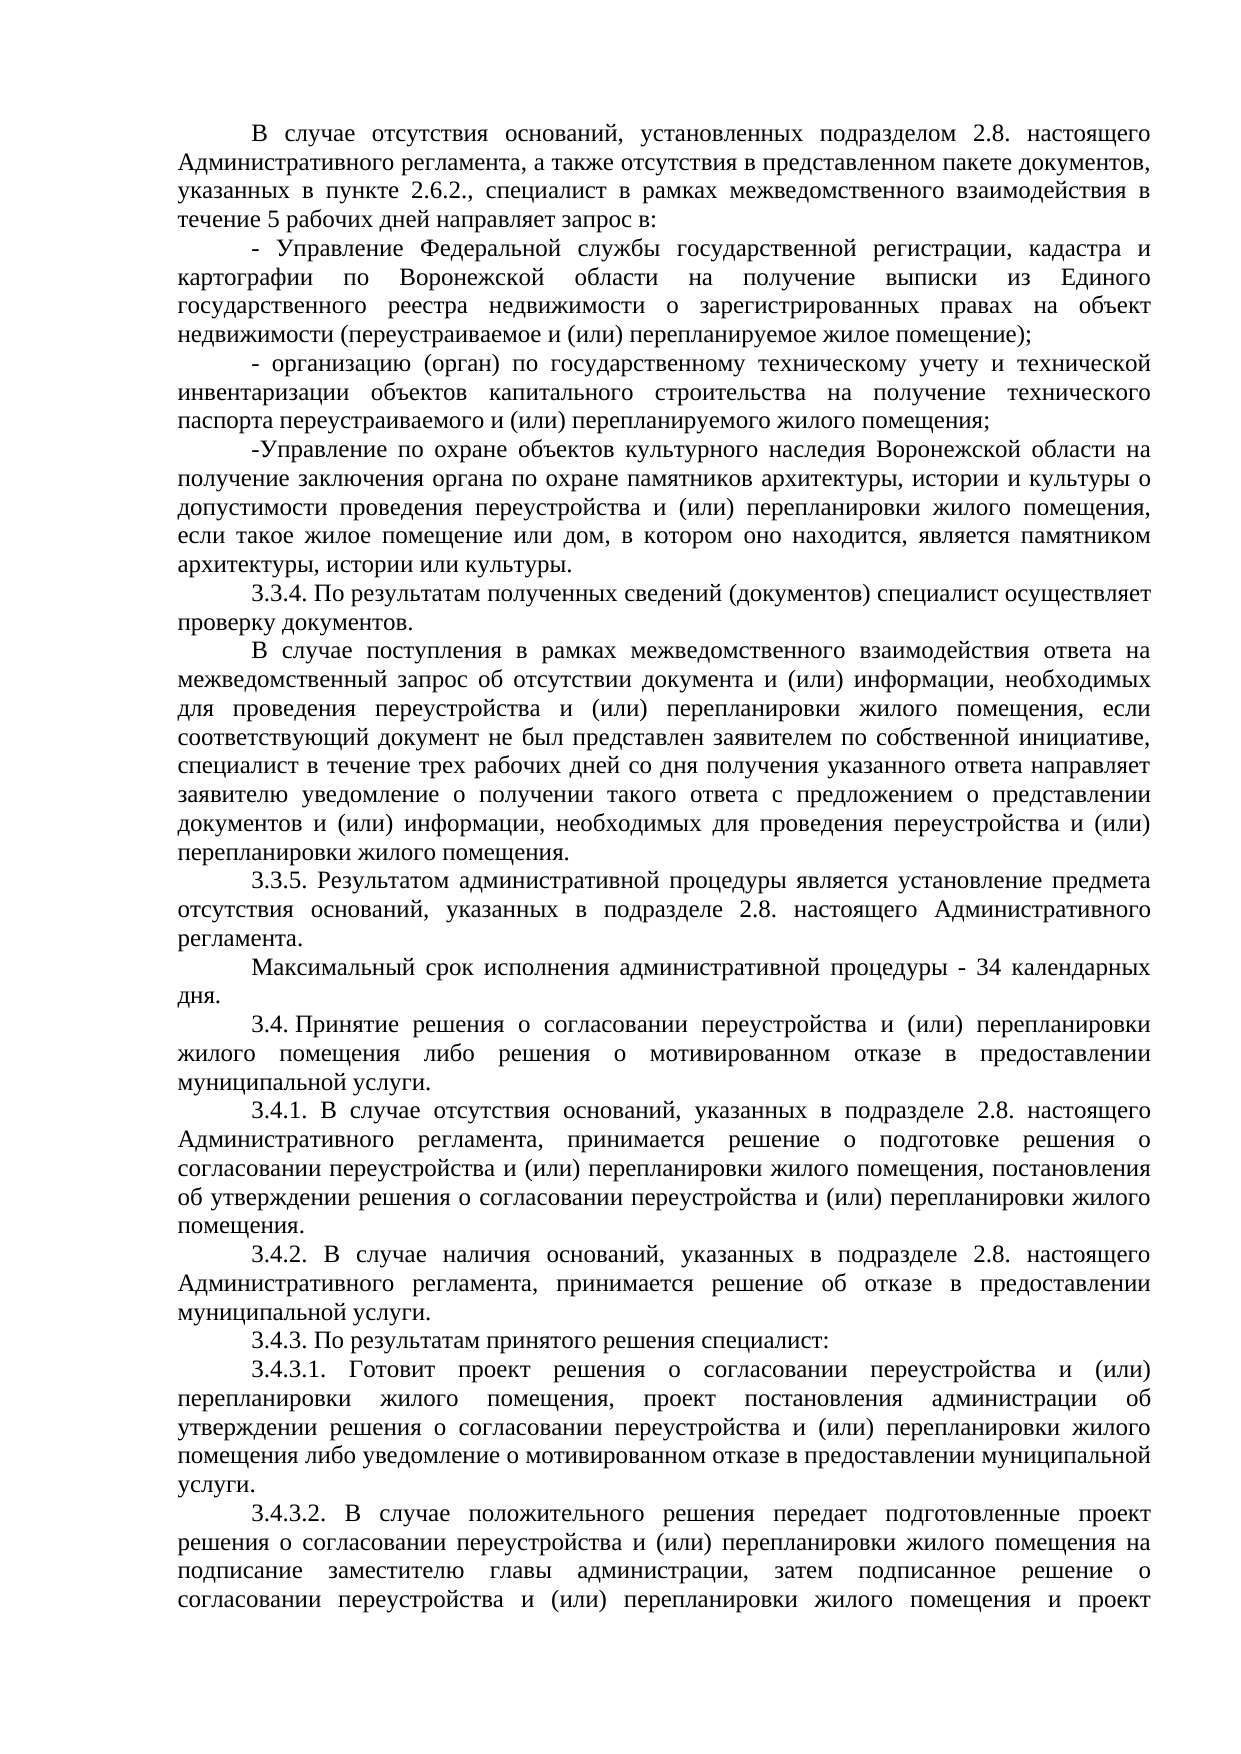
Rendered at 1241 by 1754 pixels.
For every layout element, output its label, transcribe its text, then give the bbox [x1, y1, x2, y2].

text В случае отсутствия оснований, установленных подразделом 2.8. настоящего Административного регламента, а также отсутствия в представленном пакете документов, указанных в пункте 2.6.2., специалист в рамках межведомственного взаимодействия в течение 5 рабочих дней направляет запрос в: [177, 118, 1152, 233]
text -Управление по охране объектов культурного наследия Воронежской области на получение заключения органа по охране памятников архитектуры, истории и культуры о допустимости проведения переустройства и (или) перепланировки жилого помещения, если такое жилое помещение или дом, в котором оно находится, является памятником архитектуры, истории или культуры. [177, 434, 1152, 578]
text 3.4.3.1. Готовит проект решения о согласовании переустройства и (или) перепланировки жилого помещения, проект постановления администрации об утверждении решения о согласовании переустройства и (или) перепланировки жилого помещения либо уведомление о мотивированном отказе в предоставлении муниципальной услуги. [177, 1354, 1152, 1498]
text 3.4.2. В случае наличия оснований, указанных в подразделе 2.8. настоящего Административного регламента, принимается решение об отказе в предоставлении муниципальной услуги. [177, 1239, 1152, 1326]
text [177, 1498, 1152, 1613]
text Максимальный срок исполнения административной процедуры - 34 календарных дня. [177, 952, 1152, 1009]
text 3.4. Принятие решения о согласовании переустройства и (или) перепланировки жилого помещения либо решения о мотивированном отказе в предоставлении муниципальной услуги. [177, 1009, 1152, 1096]
text - организацию (орган) по государственному техническому учету и технической инвентаризации объектов капитального строительства на получение технического паспорта переустраиваемого и (или) перепланируемого жилого помещения; [177, 348, 1152, 434]
text 3.3.4. По результатам полученных сведений (документов) специалист осуществляет проверку документов. [177, 578, 1152, 636]
text 3.4.1. В случае отсутствия оснований, указанных в подразделе 2.8. настоящего Административного регламента, принимается решение о подготовке решения о согласовании переустройства и (или) перепланировки жилого помещения, постановления об утверждении решения о согласовании переустройства и (или) перепланировки жилого помещения. [177, 1096, 1152, 1239]
text 3.3.5. Результатом административной процедуры является установление предмета отсутствия оснований, указанных в подразделе 2.8. настоящего Административного регламента. [177, 866, 1152, 952]
text 3.4.3. По результатам принятого решения специалист: [177, 1326, 1152, 1354]
text - Управление Федеральной службы государственной регистрации, кадастра и картографии по Воронежской области на получение выписки из Единого государственного реестра недвижимости о зарегистрированных правах на объект недвижимости (переустраиваемое и (или) перепланируемое жилое помещение); [177, 233, 1152, 348]
text В случае поступления в рамках межведомственного взаимодействия ответа на межведомственный запрос об отсутствии документа и (или) информации, необходимых для проведения переустройства и (или) перепланировки жилого помещения, если соответствующий документ не был представлен заявителем по собственной инициативе, специалист в течение трех рабочих дней со дня получения указанного ответа направляет заявителю уведомление о получении такого ответа с предложением о представлении документов и (или) информации, необходимых для проведения переустройства и (или) перепланировки жилого помещения. [177, 636, 1152, 866]
